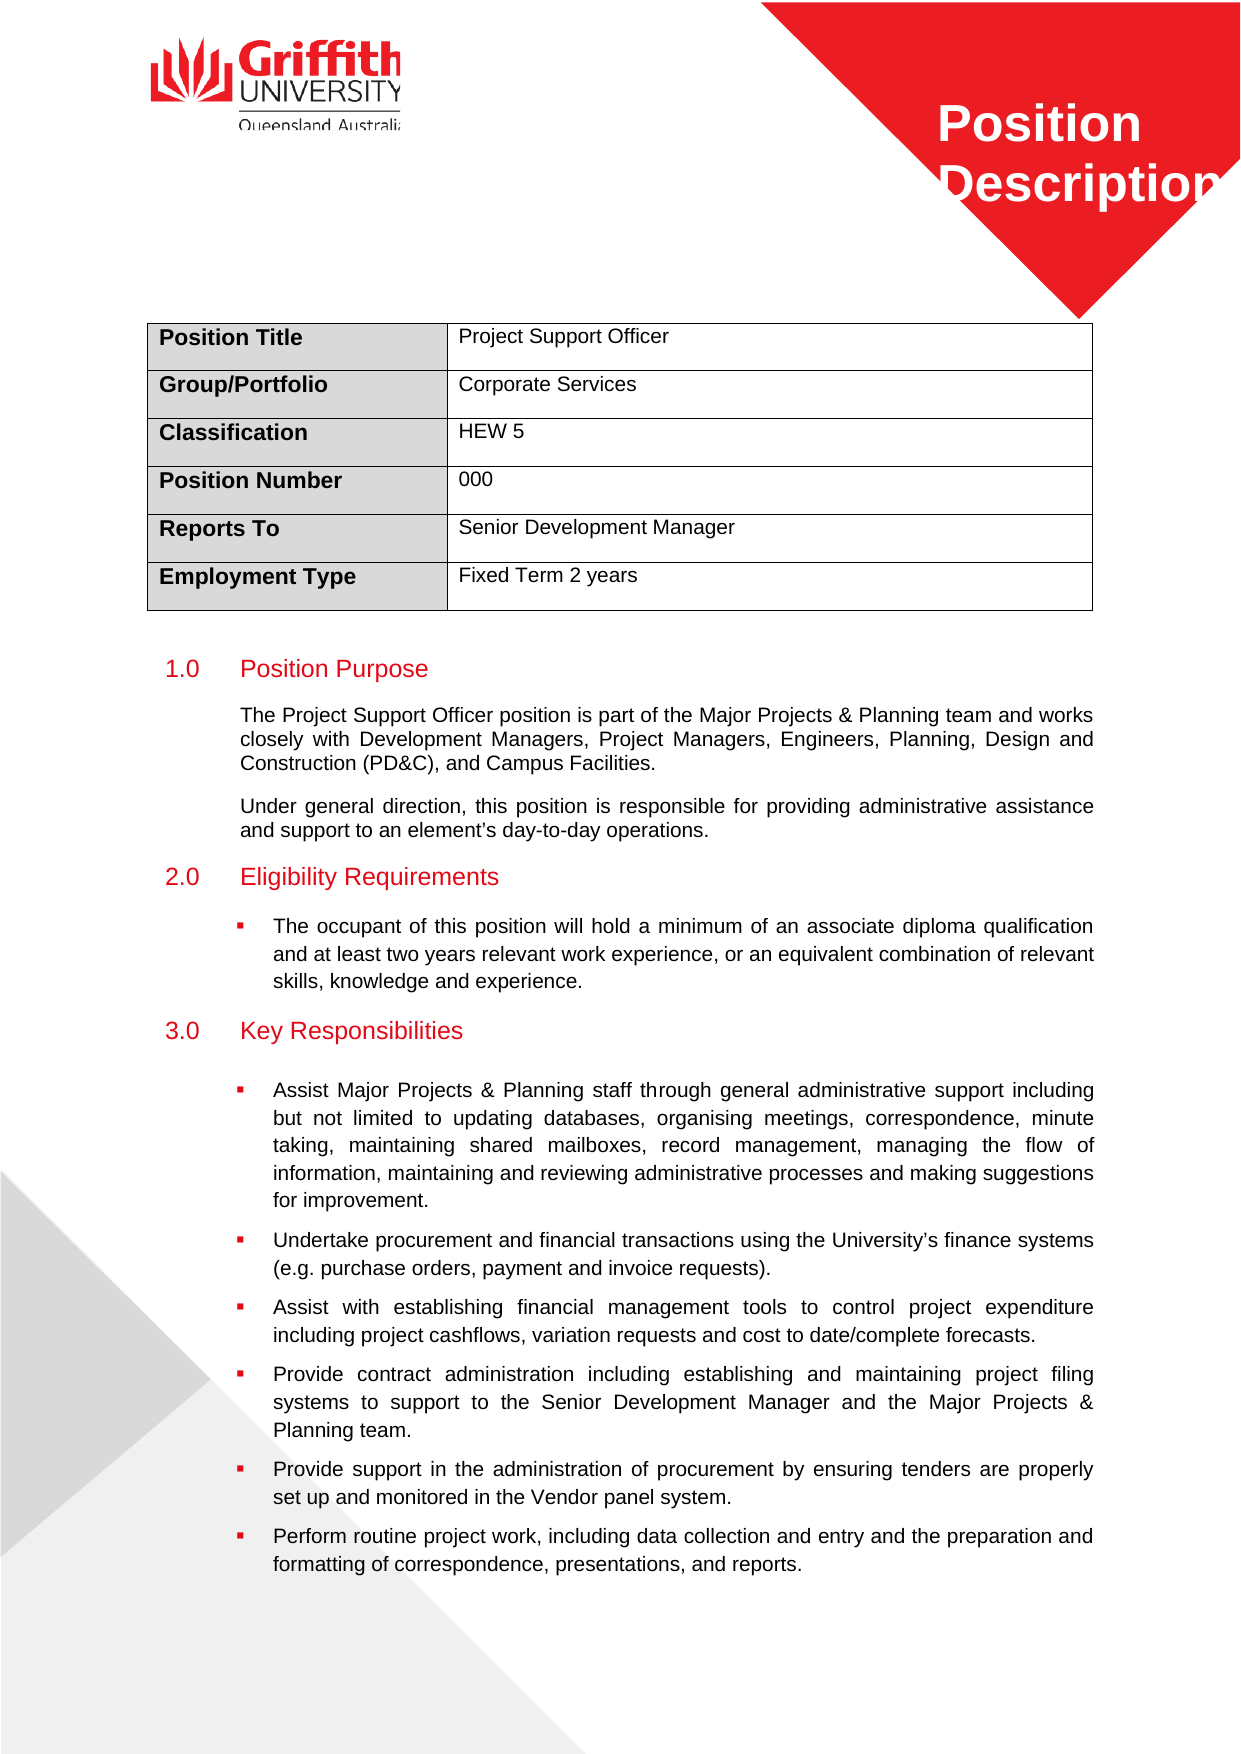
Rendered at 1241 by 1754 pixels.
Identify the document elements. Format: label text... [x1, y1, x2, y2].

table_cell Corporate Services [448, 371, 1092, 418]
subtitle 1.0 Position Purpose [165, 654, 1095, 683]
picture [150, 36, 400, 131]
subtitle The Project Support Officer position is part of the Major Projects & Planning team and works closely with Development Managers, Project Managers, Engineers, Planning, Design and Construction (PD&C), and Campus Facilities. [240, 703, 1095, 774]
table_cell Position Number [148, 467, 447, 514]
subtitle 3.0 Key Responsibilities [165, 1016, 1095, 1045]
table_cell Reports To [148, 515, 447, 562]
table_cell HEW 5 [448, 419, 1092, 466]
table_cell 000 [448, 467, 1092, 514]
list Perform routine project work, including data collection and entry and the preparation and formatting of correspondence, presentations, and reports. [235, 1524, 1095, 1576]
table_cell Senior Development Manager [448, 515, 1092, 562]
table_cell Group/Portfolio [148, 371, 447, 418]
list Provide support in the administration of procurement by ensuring tenders are properly set up and monitored in the Vendor panel system. [235, 1457, 1095, 1509]
list The occupant of this position will hold a minimum of an associate diploma qualification and at least two years relevant work experience, or an equivalent combination of relevant skills, knowledge and experience. [235, 914, 1095, 993]
subtitle 2.0 Eligibility Requirements [150, 861, 1095, 890]
table_header Position Title [148, 324, 447, 370]
subtitle Under general direction, this position is responsible for providing administrative assistance and support to an element’s day-to-day operations. [240, 794, 1095, 842]
list Provide contract administration including establishing and maintaining project filing systems to support to the Senior Development Manager and the Major Projects & Planning team. [235, 1362, 1095, 1441]
list Undertake procurement and financial transactions using the University’s finance systems (e.g. purchase orders, payment and invoice requests). [235, 1228, 1095, 1279]
table_cell Employment Type [148, 563, 447, 610]
list Assist with establishing financial management tools to control project expenditure including project cashflows, variation requests and cost to date/complete forecasts. [235, 1295, 1095, 1347]
table_cell Classification [148, 419, 447, 466]
table_cell Fixed Term 2 years [448, 563, 1092, 610]
table_header Project Support Officer [448, 324, 1092, 370]
list Assist Major Projects & Planning staff through general administrative support including but not limited to updating databases, organising meetings, correspondence, minute taking, maintaining shared mailboxes, record management, managing the flow of information, maintaining and reviewing administrative processes and making suggestions for improvement. [235, 1078, 1095, 1212]
